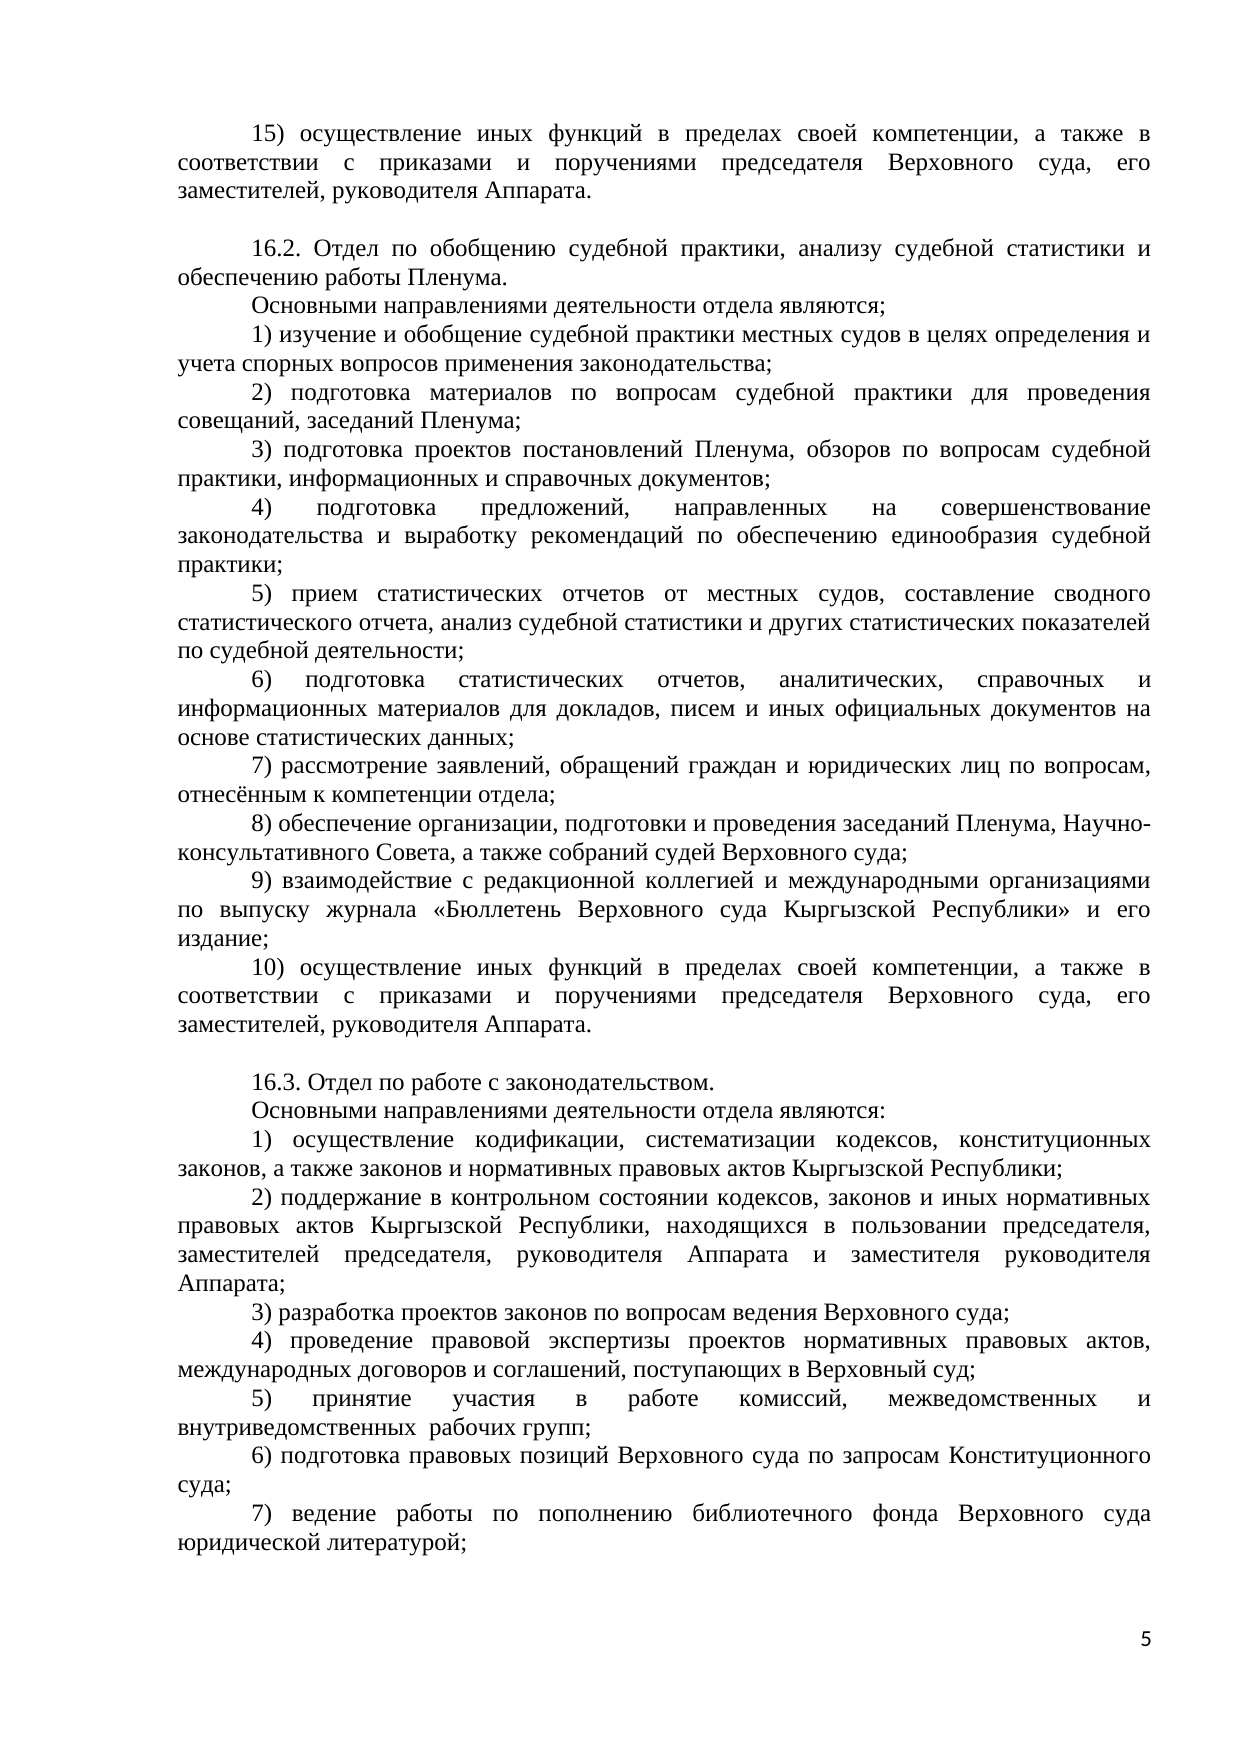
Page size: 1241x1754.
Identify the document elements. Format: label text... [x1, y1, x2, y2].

text 1) изучение и обобщение судебной практики местных судов в целях определения и учета спорных вопросов применения законодательства; [177, 319, 1152, 377]
text 7) ведение работы по пополнению библиотечного фонда Верховного суда юридической литературой; [177, 1498, 1152, 1556]
text Основными направлениями деятельности отдела являются; [177, 291, 1152, 319]
text 6) подготовка правовых позиций Верховного суда по запросам Конституционного суда; [177, 1441, 1152, 1498]
text 3) разработка проектов законов по вопросам ведения Верховного суда; [177, 1297, 1152, 1326]
text 4) проведение правовой экспертизы проектов нормативных правовых актов, международных договоров и соглашений, поступающих в Верховный суд; [177, 1326, 1152, 1383]
text 6) подготовка статистических отчетов, аналитических, справочных и информационных материалов для докладов, писем и иных официальных документов на основе статистических данных; [177, 664, 1152, 751]
text 9) взаимодействие с редакционной коллегией и международными организациями по выпуску журнала «Бюллетень Верховного суда Кыргызской Республики» и его издание; [177, 866, 1152, 952]
text 15) осуществление иных функций в пределах своей компетенции, а также в соответствии с приказами и поручениями председателя Верховного суда, его заместителей, руководителя Аппарата. [177, 118, 1152, 204]
text 7) рассмотрение заявлений, обращений граждан и юридических лиц по вопросам, отнесённым к компетенции отдела; [177, 751, 1152, 808]
text 2) подготовка материалов по вопросам судебной практики для проведения совещаний, заседаний Пленума; [177, 377, 1152, 434]
text 4) подготовка предложений, направленных на совершенствование законодательства и выработку рекомендаций по обеспечению единообразия судебной практики; [177, 492, 1152, 578]
text 2) поддержание в контрольном состоянии кодексов, законов и иных нормативных правовых актов Кыргызской Республики, находящихся в пользовании председателя, заместителей председателя, руководителя Аппарата и заместителя руководителя Аппарата; [177, 1182, 1152, 1297]
text 5) принятие участия в работе комиссий, межведомственных и внутриведомственных рабочих групп; [177, 1383, 1152, 1441]
text 10) осуществление иных функций в пределах своей компетенции, а также в соответствии с приказами и поручениями председателя Верховного суда, его заместителей, руководителя Аппарата. [177, 952, 1152, 1038]
text 8) обеспечение организации, подготовки и проведения заседаний Пленума, Научно-консультативного Совета, а также собраний судей Верховного суда; [177, 808, 1152, 866]
text 1) осуществление кодификации, систематизации кодексов, конституционных законов, а также законов и нормативных правовых актов Кыргызской Республики; [177, 1124, 1152, 1182]
text 3) подготовка проектов постановлений Пленума, обзоров по вопросам судебной практики, информационных и справочных документов; [177, 434, 1152, 492]
text 16.3. Отдел по работе с законодательством. [177, 1067, 1152, 1096]
text 5) прием статистических отчетов от местных судов, составление сводного статистического отчета, анализ судебной статистики и других статистических показателей по судебной деятельности; [177, 578, 1152, 664]
text 16.2. Отдел по обобщению судебной практики, анализу судебной статистики и обеспечению работы Пленума. [177, 233, 1152, 291]
text Основными направлениями деятельности отдела являются: [177, 1096, 1152, 1124]
